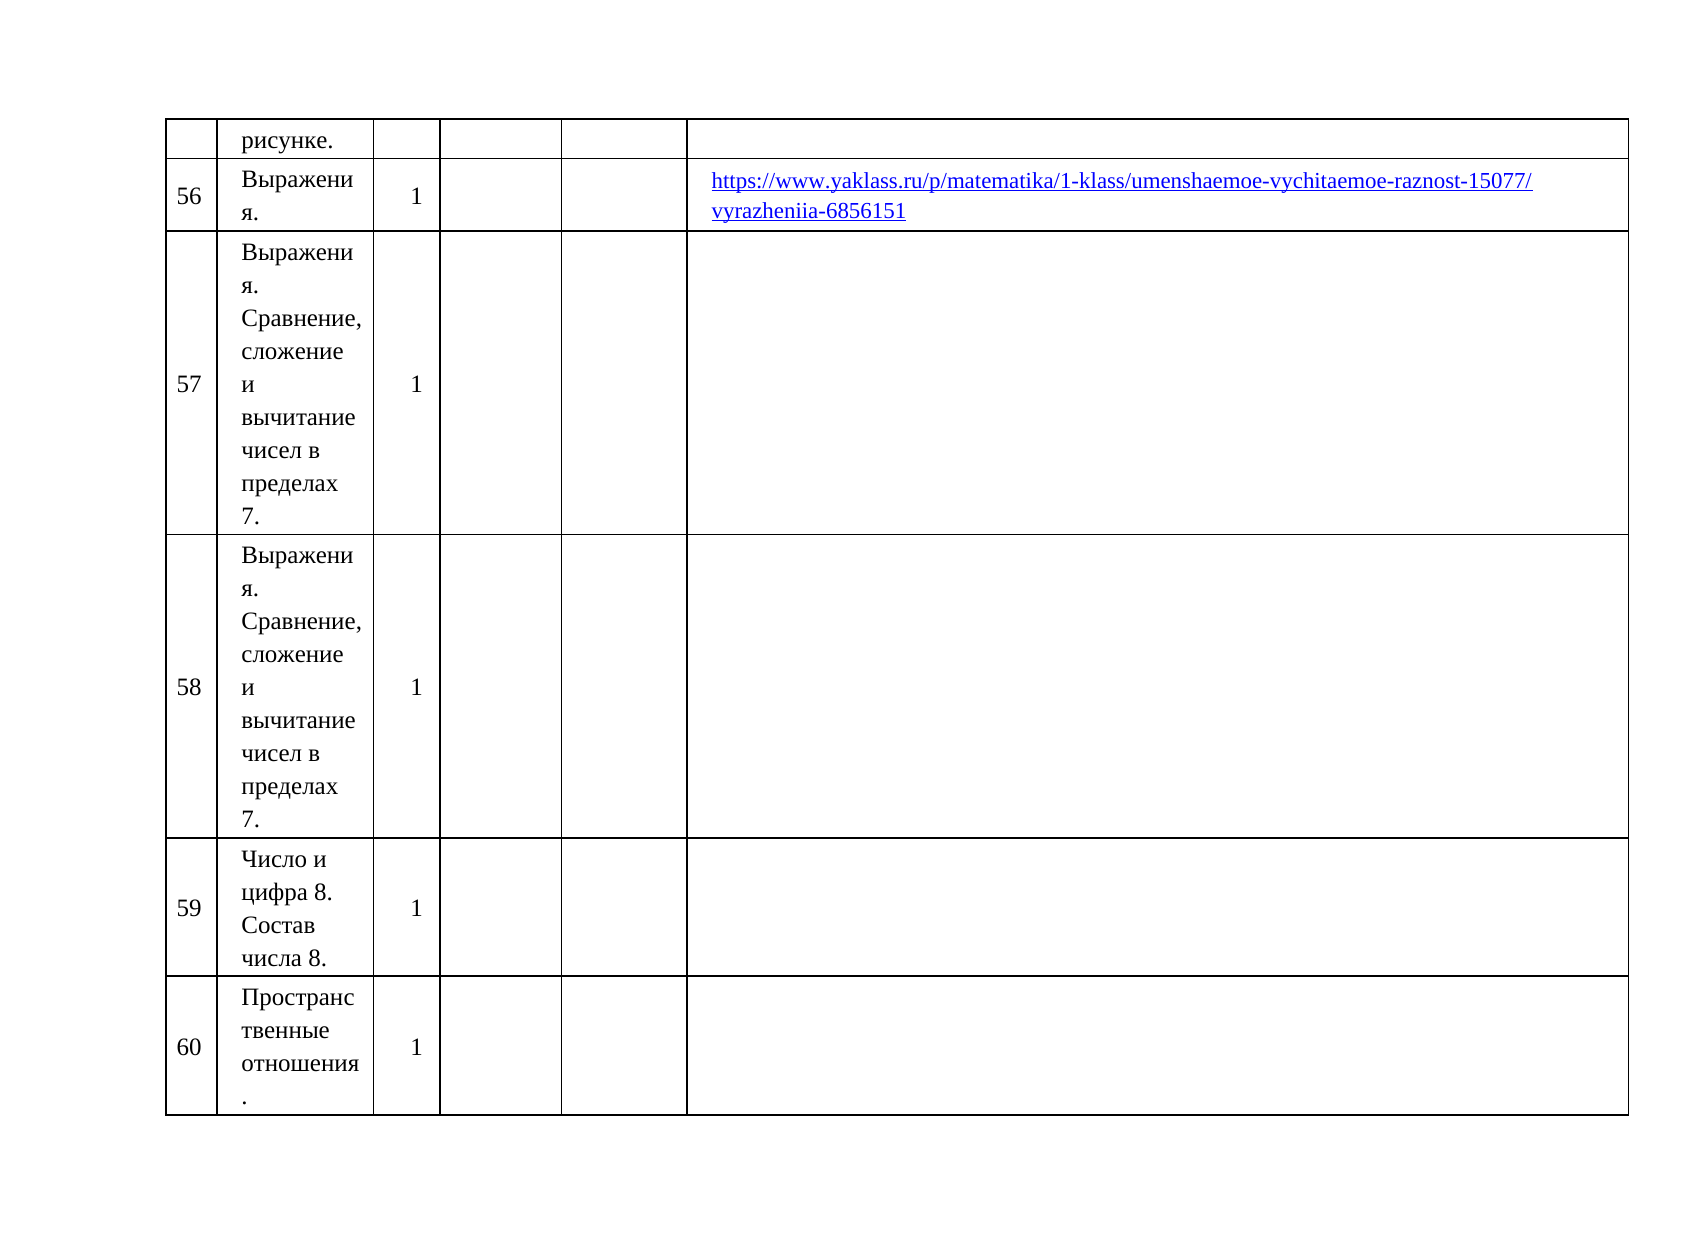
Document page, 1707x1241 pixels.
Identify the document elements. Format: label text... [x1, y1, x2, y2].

table_cell [688, 232, 1628, 533]
table_cell [562, 535, 686, 837]
table_cell [562, 159, 686, 230]
table_cell [562, 977, 686, 1114]
table_cell 56 [167, 159, 216, 230]
table_cell 59 [167, 839, 216, 975]
table_cell [562, 839, 686, 975]
table_cell [562, 120, 686, 157]
table_cell [441, 977, 561, 1114]
table_cell Выражения. [218, 159, 373, 230]
table_cell 1 [374, 839, 439, 975]
table_cell 60 [167, 977, 216, 1114]
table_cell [218, 120, 373, 157]
table_cell Выражения. Сравнение, сложение и вычитание чисел в пределах 7. [218, 535, 373, 837]
table_cell [441, 839, 561, 975]
table_cell 1 [374, 535, 439, 837]
table_cell 1 [374, 977, 439, 1114]
table_cell [688, 535, 1628, 837]
table_cell [688, 977, 1628, 1114]
table_cell https://www.yaklass.ru/p/matematika/1-klass/umenshaemoe-vychitaemoe-raznost-15077/vyrazheniia-6856151 [688, 159, 1628, 230]
table_cell Число и цифра 8. Состав числа 8. [218, 839, 373, 975]
table_cell Пространственные отношения. [218, 977, 373, 1114]
table_cell [688, 120, 1628, 157]
table_cell Выражения. Сравнение, сложение и вычитание чисел в пределах 7. [218, 232, 373, 533]
table_cell [688, 839, 1628, 975]
table_cell 58 [167, 535, 216, 837]
table_cell 1 [374, 232, 439, 533]
table_cell 55 [167, 120, 216, 157]
table_cell 1 [374, 120, 439, 157]
table_cell [441, 120, 561, 157]
table_cell [562, 232, 686, 533]
table_cell [441, 535, 561, 837]
table_cell [441, 232, 561, 533]
table_cell 1 [374, 159, 439, 230]
table_cell [441, 159, 561, 230]
table_cell 57 [167, 232, 216, 533]
